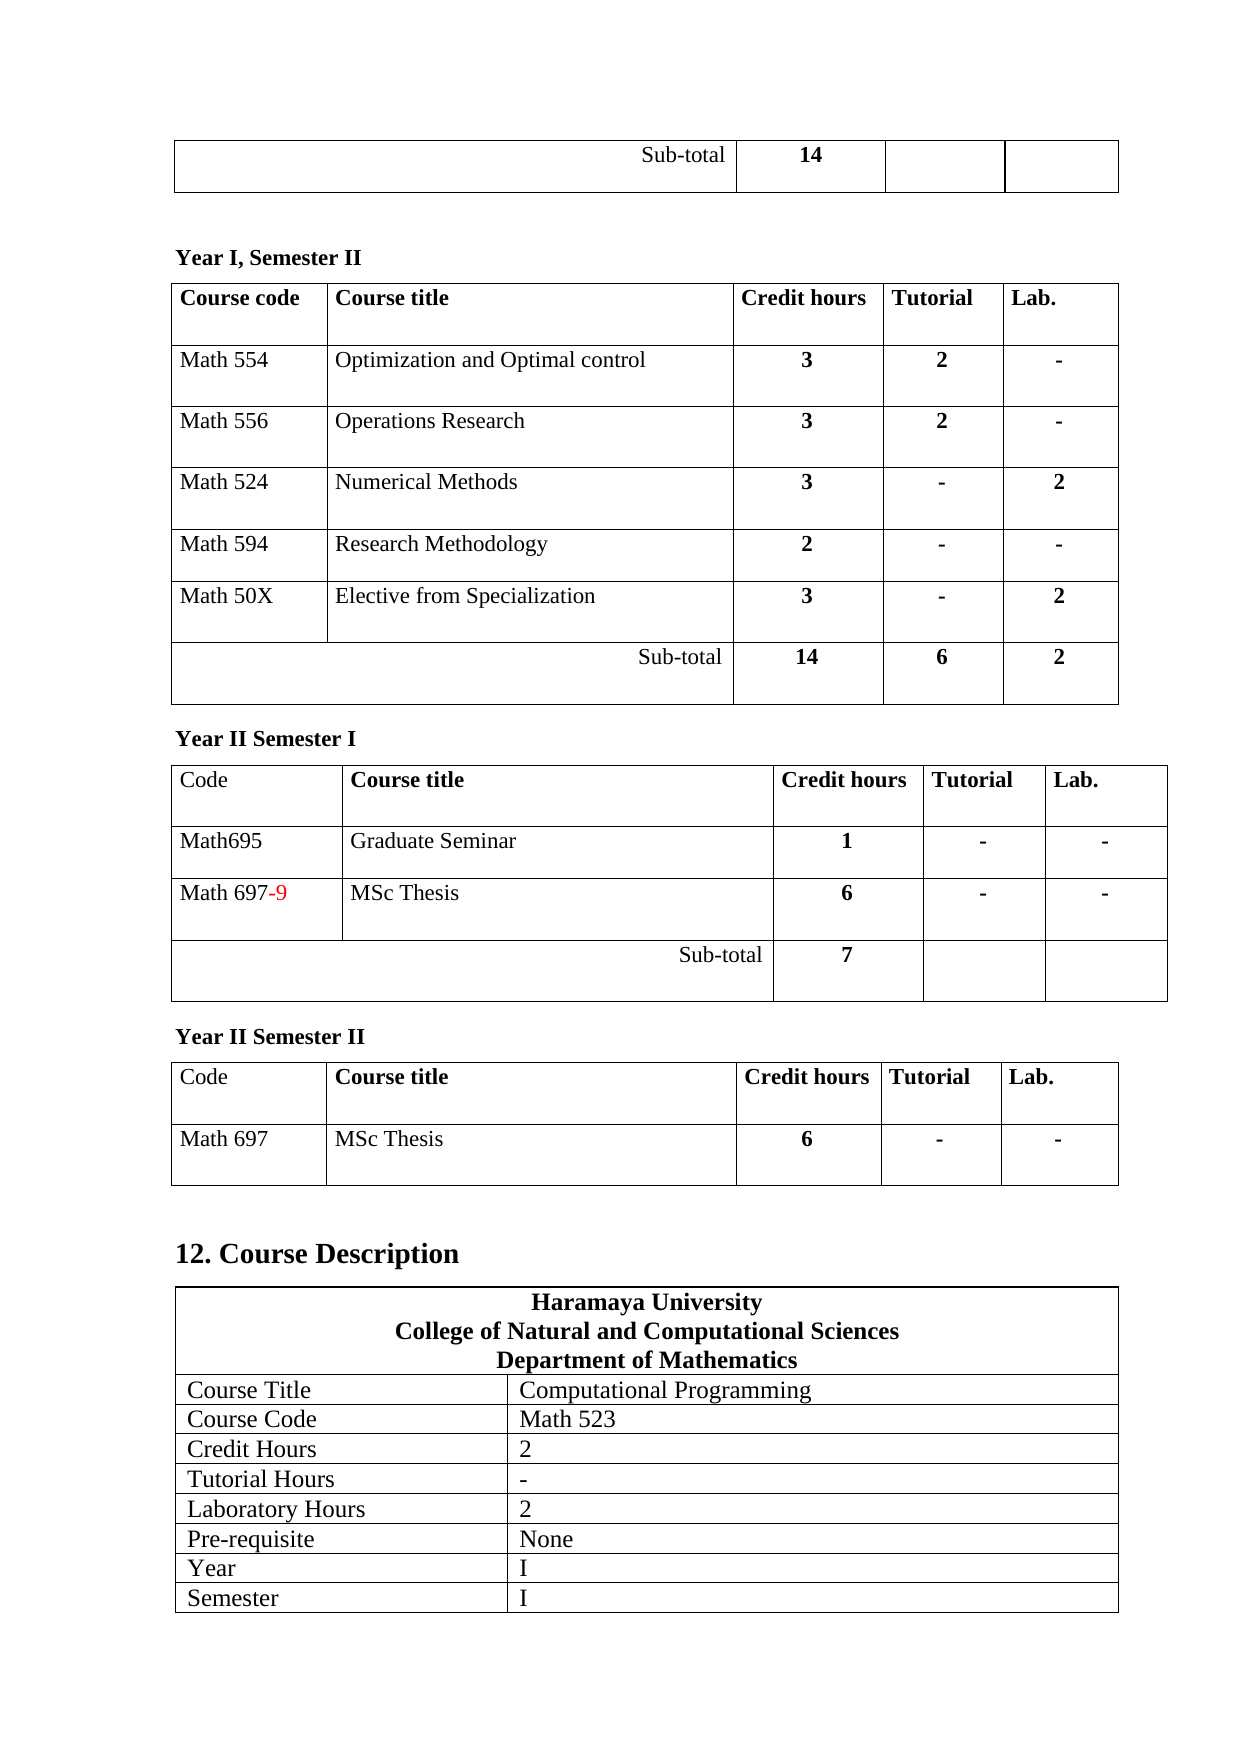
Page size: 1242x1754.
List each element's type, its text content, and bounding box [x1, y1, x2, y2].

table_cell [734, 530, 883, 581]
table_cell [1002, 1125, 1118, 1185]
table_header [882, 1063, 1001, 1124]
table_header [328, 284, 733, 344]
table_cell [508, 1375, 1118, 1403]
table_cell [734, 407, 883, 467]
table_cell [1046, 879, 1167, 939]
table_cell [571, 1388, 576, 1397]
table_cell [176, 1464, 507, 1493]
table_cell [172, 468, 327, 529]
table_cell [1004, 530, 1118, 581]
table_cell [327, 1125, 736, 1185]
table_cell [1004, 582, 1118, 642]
text 12. Course Description [175, 1236, 1119, 1269]
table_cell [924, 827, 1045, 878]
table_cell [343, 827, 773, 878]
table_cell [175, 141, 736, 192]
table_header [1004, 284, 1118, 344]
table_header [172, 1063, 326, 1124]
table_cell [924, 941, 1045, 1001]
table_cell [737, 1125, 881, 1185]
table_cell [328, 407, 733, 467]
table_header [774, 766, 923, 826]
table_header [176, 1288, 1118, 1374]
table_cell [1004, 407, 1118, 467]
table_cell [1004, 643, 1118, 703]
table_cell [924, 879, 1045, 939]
text Year II Semester I [175, 725, 1119, 752]
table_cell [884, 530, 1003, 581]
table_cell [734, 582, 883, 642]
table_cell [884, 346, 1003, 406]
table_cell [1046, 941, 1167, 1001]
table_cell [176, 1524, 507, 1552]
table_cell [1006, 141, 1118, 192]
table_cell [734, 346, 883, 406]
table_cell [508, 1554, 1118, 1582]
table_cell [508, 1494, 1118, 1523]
text Year II Semester II [175, 1023, 1119, 1049]
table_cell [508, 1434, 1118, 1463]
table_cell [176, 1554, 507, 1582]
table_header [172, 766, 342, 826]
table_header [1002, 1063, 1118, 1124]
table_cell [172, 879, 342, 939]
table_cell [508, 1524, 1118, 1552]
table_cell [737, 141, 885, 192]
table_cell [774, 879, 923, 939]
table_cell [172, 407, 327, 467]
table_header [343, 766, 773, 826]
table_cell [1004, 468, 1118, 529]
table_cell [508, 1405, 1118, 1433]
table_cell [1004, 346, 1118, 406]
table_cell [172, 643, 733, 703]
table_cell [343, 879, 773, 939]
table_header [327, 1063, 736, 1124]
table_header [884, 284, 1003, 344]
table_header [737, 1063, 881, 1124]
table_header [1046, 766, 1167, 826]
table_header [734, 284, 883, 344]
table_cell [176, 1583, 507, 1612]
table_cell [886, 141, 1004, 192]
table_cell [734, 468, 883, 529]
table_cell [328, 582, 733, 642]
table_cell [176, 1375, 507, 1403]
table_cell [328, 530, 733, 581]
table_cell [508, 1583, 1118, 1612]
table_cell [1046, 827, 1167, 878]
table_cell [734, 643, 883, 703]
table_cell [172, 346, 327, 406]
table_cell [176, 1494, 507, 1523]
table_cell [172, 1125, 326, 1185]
text Year I, Semester II [175, 244, 1119, 270]
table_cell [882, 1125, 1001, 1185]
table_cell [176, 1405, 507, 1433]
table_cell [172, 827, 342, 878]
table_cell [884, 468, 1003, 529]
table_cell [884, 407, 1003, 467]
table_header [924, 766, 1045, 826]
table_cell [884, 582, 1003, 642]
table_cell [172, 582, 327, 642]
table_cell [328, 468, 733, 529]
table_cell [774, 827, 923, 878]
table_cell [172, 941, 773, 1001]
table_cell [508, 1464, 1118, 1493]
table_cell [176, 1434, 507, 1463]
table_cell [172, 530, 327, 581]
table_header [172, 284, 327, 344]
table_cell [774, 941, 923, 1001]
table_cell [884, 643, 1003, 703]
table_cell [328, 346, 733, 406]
